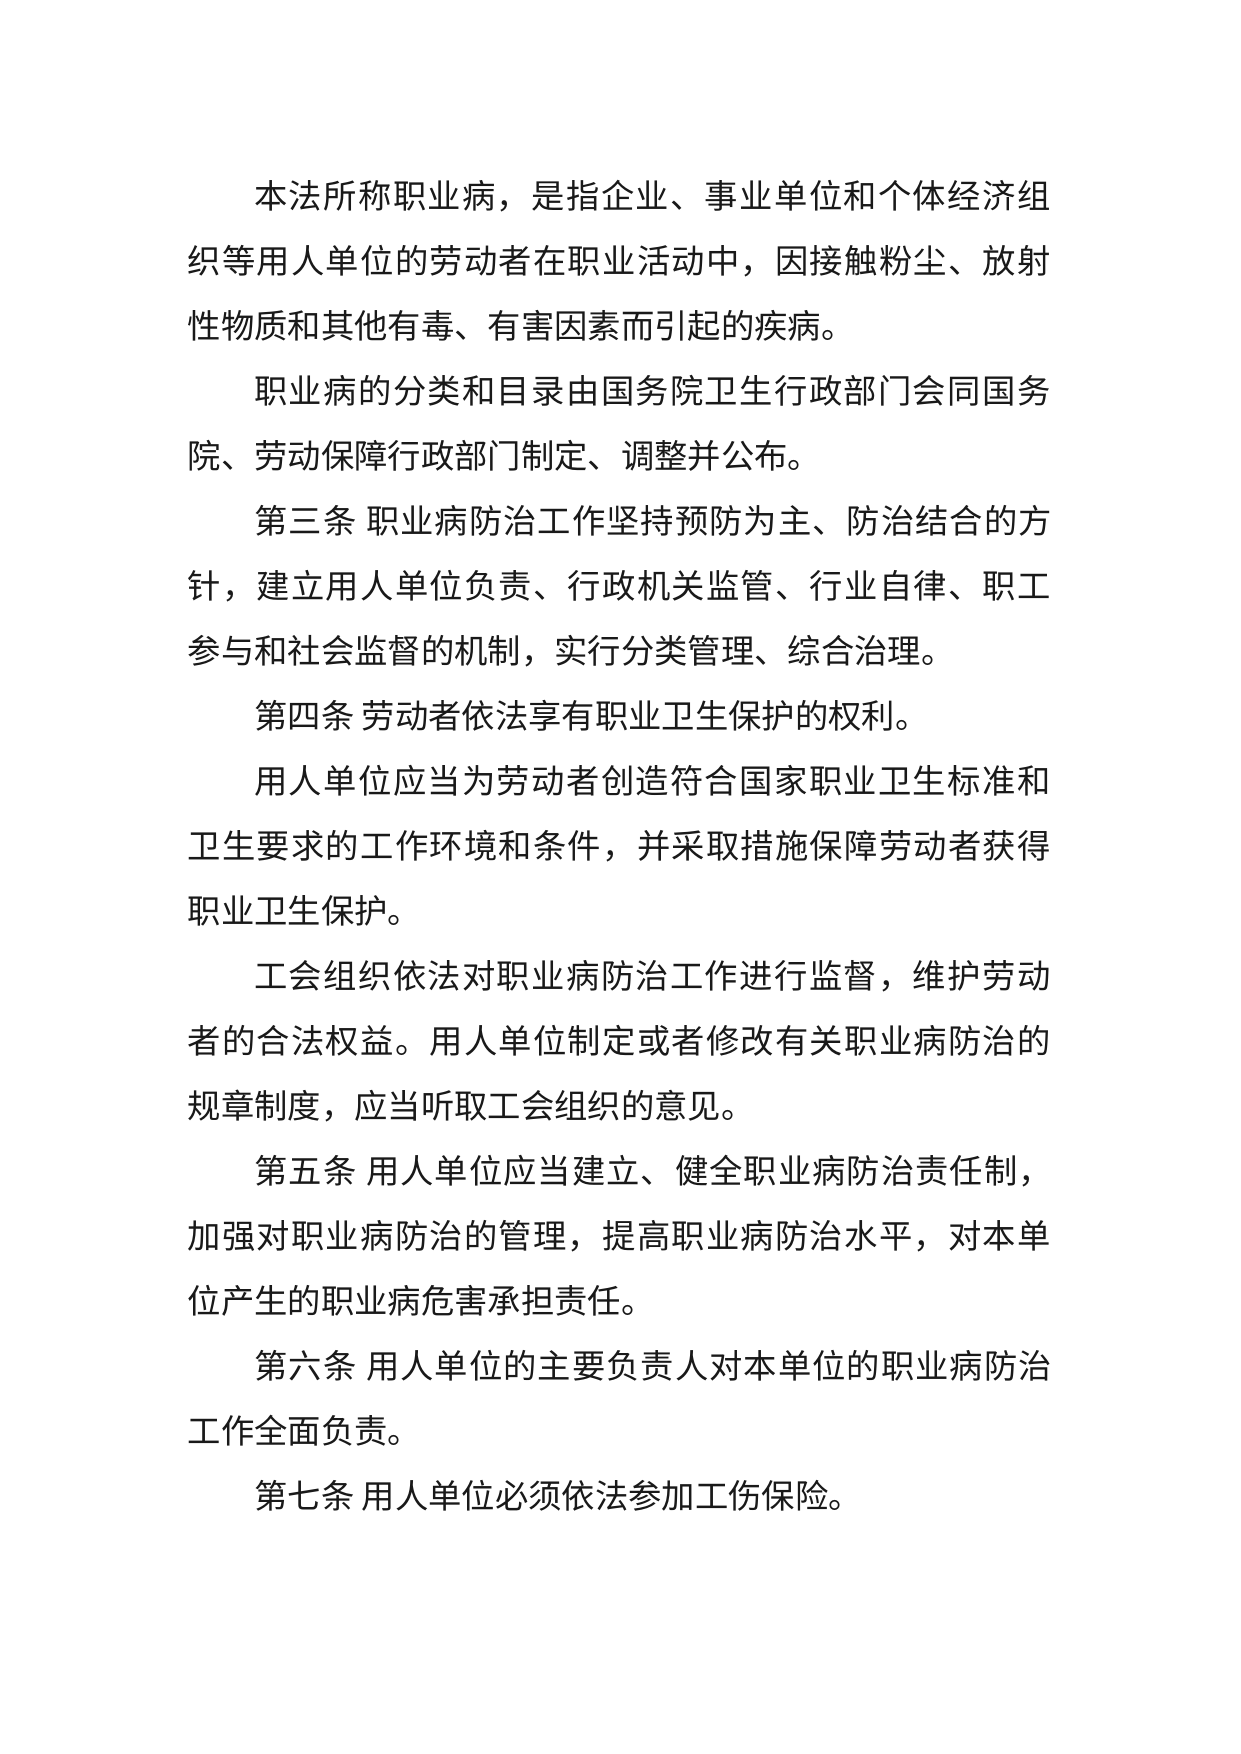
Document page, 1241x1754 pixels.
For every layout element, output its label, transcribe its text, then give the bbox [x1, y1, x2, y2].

text 第七条 用人单位必须依法参加工伤保险。 [187, 1462, 1053, 1527]
text 第四条 劳动者依法享有职业卫生保护的权利。 [187, 682, 1053, 747]
text 本法所称职业病，是指企业、事业单位和个体经济组织等用人单位的劳动者在职业活动中，因接触粉尘、放射性物质和其他有毒、有害因素而引起的疾病。 [187, 162, 1053, 357]
text 工会组织依法对职业病防治工作进行监督，维护劳动者的合法权益。用人单位制定或者修改有关职业病防治的规章制度，应当听取工会组织的意见。 [187, 942, 1053, 1137]
text 第六条 用人单位的主要负责人对本单位的职业病防治工作全面负责。 [187, 1332, 1053, 1462]
text 职业病的分类和目录由国务院卫生行政部门会同国务院、劳动保障行政部门制定、调整并公布。 [187, 357, 1053, 487]
text 第三条 职业病防治工作坚持预防为主、防治结合的方针，建立用人单位负责、行政机关监管、行业自律、职工参与和社会监督的机制，实行分类管理、综合治理。 [187, 487, 1053, 682]
text 第五条 用人单位应当建立、健全职业病防治责任制，加强对职业病防治的管理，提高职业病防治水平，对本单位产生的职业病危害承担责任。 [187, 1137, 1053, 1332]
text 用人单位应当为劳动者创造符合国家职业卫生标准和卫生要求的工作环境和条件，并采取措施保障劳动者获得职业卫生保护。 [187, 747, 1053, 942]
